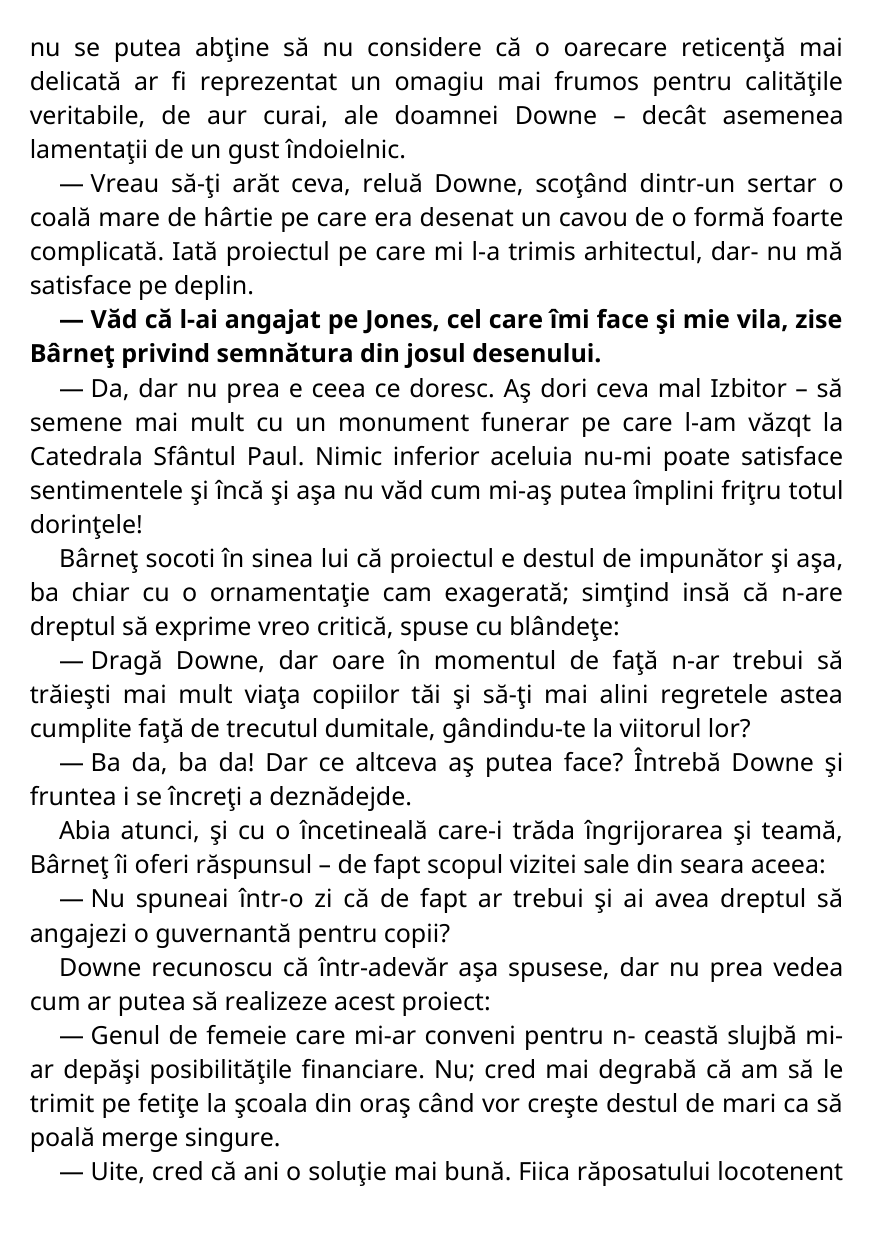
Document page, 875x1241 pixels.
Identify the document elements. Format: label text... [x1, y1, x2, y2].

text — Genul de femeie care mi-ar conveni pentru n- ceastă slujbă mi-ar depăşi posibilităţile financiare. Nu; cred mai degrabă că am să le trimit pe fetiţe la şcoala din oraş când vor creşte destul de mari ca să poală merge singure. [29, 1017, 844, 1154]
text — Ba da, ba da! Dar ce altceva aş putea face? Întrebă Downe şi fruntea i se încreţi a deznădejde. [29, 745, 844, 813]
text — Vreau să-ţi arăt ceva, reluă Downe, scoţând dintr-un sertar o coală mare de hârtie pe care era desenat un cavou de o formă foarte complicată. Iată proiectul pe care mi l-a trimis arhitectul, dar- nu mă satisface pe deplin. [29, 166, 844, 302]
text — Da, dar nu prea e ceea ce doresc. Aş dori ceva mal Izbitor – să semene mai mult cu un monument funerar pe care l-am văzqt la Catedrala Sfântul Paul. Nimic inferior aceluia nu-mi poate satisface sentimentele şi încă şi aşa nu văd cum mi-aş putea împlini friţru totul dorinţele! [29, 370, 844, 541]
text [29, 1154, 844, 1188]
text Abia atunci, şi cu o încetineală care-i trăda îngrijorarea şi teamă, Bârneţ îi oferi răspunsul – de fapt scopul vizitei sale din seara aceea: [29, 813, 844, 881]
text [29, 29, 844, 166]
text — Dragă Downe, dar oare în momentul de faţă n-ar trebui să trăieşti mai mult viaţa copiilor tăi şi să-ţi mai alini regretele astea cumplite faţă de trecutul dumitale, gândindu-te la viitorul lor? [29, 643, 844, 745]
text Downe recunoscu că într-adevăr aşa spusese, dar nu prea vedea cum ar putea să realizeze acest proiect: [29, 949, 844, 1017]
text — Văd că l-ai angajat pe Jones, cel care îmi face şi mie vila, zise Bârneţ privind semnătura din josul desenului. [29, 302, 844, 370]
text — Nu spuneai într-o zi că de fapt ar trebui şi ai avea dreptul să angajezi o guvernantă pentru copii? [29, 881, 844, 949]
text Bârneţ socoti în sinea lui că proiectul e destul de impunător şi aşa, ba chiar cu o ornamentaţie cam exagerată; simţind insă că n-are dreptul să exprime vreo critică, spuse cu blândeţe: [29, 541, 844, 643]
